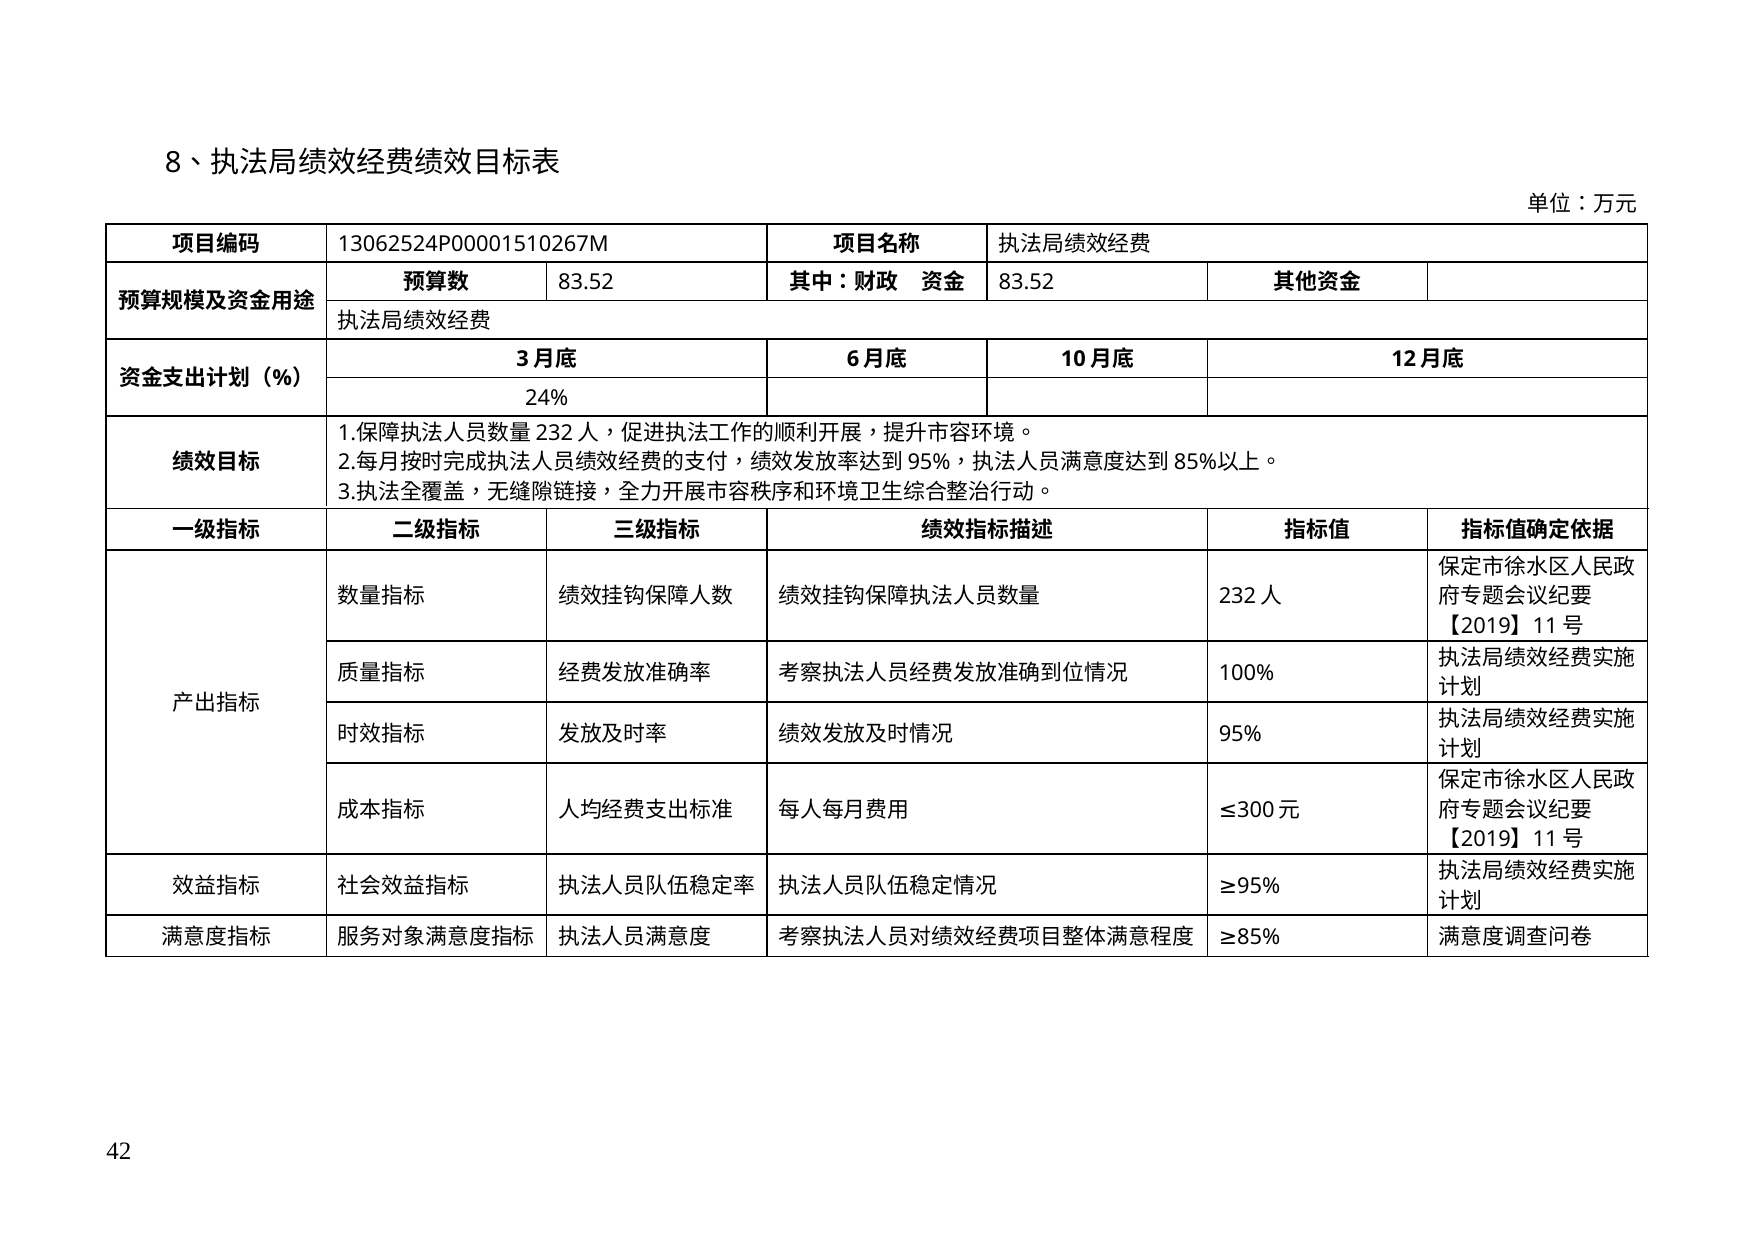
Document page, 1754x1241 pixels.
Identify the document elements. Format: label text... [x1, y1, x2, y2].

table_cell 83.52 [988, 263, 1207, 300]
table_cell 执法局绩效经费 [988, 225, 1647, 261]
table_cell 服务对象满意度指标 [327, 916, 546, 956]
text 8、执法局绩效经费绩效目标表 [106, 142, 1648, 181]
table_cell 3月底 [327, 340, 766, 377]
table_cell 绩效目标 [107, 417, 326, 506]
table_cell 6月底 [768, 340, 986, 377]
table_cell 其他资金 [1208, 263, 1427, 300]
table_cell 其中：财政 资金 [768, 263, 986, 300]
table_cell 发放及时率 [547, 703, 766, 762]
table_cell 83.52 [547, 263, 766, 300]
table_header 二级指标 [327, 509, 546, 549]
table_header 一级指标 [107, 509, 326, 549]
table_cell 人均经费支出标准 [547, 764, 766, 853]
table_cell 执法局绩效经费 [327, 301, 1647, 338]
table_cell 执法人员满意度 [547, 916, 766, 956]
table_cell 执法人员队伍稳定率 [547, 855, 766, 914]
table_cell 项目编码 [107, 225, 326, 261]
table_cell [1428, 263, 1647, 300]
table_header 三级指标 [547, 509, 766, 549]
table_cell [988, 378, 1207, 415]
table_cell 满意度调查问卷 [1428, 916, 1647, 956]
table_cell 效益指标 [107, 855, 326, 914]
table_cell 1.保障执法人员数量232人，促进执法工作的顺利开展，提升市容环境。 2.每月按时完成执法人员绩效经费的支付，绩效发放率达到95%，执法人员满意度达到85%以上。 3.执法全覆盖，无缝隙链接，全力开展市容秩序和环境卫生综合整治行动。 [327, 417, 1647, 506]
table_cell ≥85% [1208, 916, 1427, 956]
table_cell 绩效挂钩保障执法人员数量 [768, 551, 1207, 640]
table_cell 社会效益指标 [327, 855, 546, 914]
table_cell [768, 378, 986, 415]
table_cell 12月底 [1208, 340, 1647, 377]
table_cell 100% [1208, 642, 1427, 701]
table_header 指标值确定依据 [1428, 509, 1647, 549]
table_header 指标值 [1208, 509, 1427, 549]
table_cell 24% [327, 378, 766, 415]
table_cell ≤300元 [1208, 764, 1427, 853]
table_cell 执法局绩效经费实施计划 [1428, 855, 1647, 914]
table_cell 成本指标 [327, 764, 546, 853]
table_cell 满意度指标 [107, 916, 326, 956]
table_cell 绩效发放及时情况 [768, 703, 1207, 762]
table_cell 预算规模及资金用途 [107, 263, 326, 338]
table_header 绩效指标描述 [768, 509, 1207, 549]
table_cell 质量指标 [327, 642, 546, 701]
table_cell 执法局绩效经费实施计划 [1428, 703, 1647, 762]
table_cell 每人每月费用 [768, 764, 1207, 853]
table_cell 保定市徐水区人民政府专题会议纪要【2019】11号 [1428, 764, 1647, 853]
table_cell 时效指标 [327, 703, 546, 762]
table_cell 预算数 [327, 263, 546, 300]
table_cell 产出指标 [107, 551, 326, 853]
table_cell ≥95% [1208, 855, 1427, 914]
table_cell 执法人员队伍稳定情况 [768, 855, 1207, 914]
table_cell 10月底 [988, 340, 1207, 377]
table_cell 经费发放准确率 [547, 642, 766, 701]
table_cell 执法局绩效经费实施计划 [1428, 642, 1647, 701]
table_cell 考察执法人员对绩效经费项目整体满意程度 [768, 916, 1207, 956]
table_cell 绩效挂钩保障人数 [547, 551, 766, 640]
table_cell 95% [1208, 703, 1427, 762]
table_cell 232人 [1208, 551, 1427, 640]
table_cell 保定市徐水区人民政府专题会议纪要【2019】11号 [1428, 551, 1647, 640]
table_cell [1208, 378, 1647, 415]
table_cell 数量指标 [327, 551, 546, 640]
table_cell 考察执法人员经费发放准确到位情况 [768, 642, 1207, 701]
table_cell 资金支出计划（%） [107, 340, 326, 415]
table_cell 13062524P00001510267M [327, 225, 766, 261]
table_header 单位：万元 [107, 183, 1647, 223]
table_cell 项目名称 [768, 225, 986, 261]
